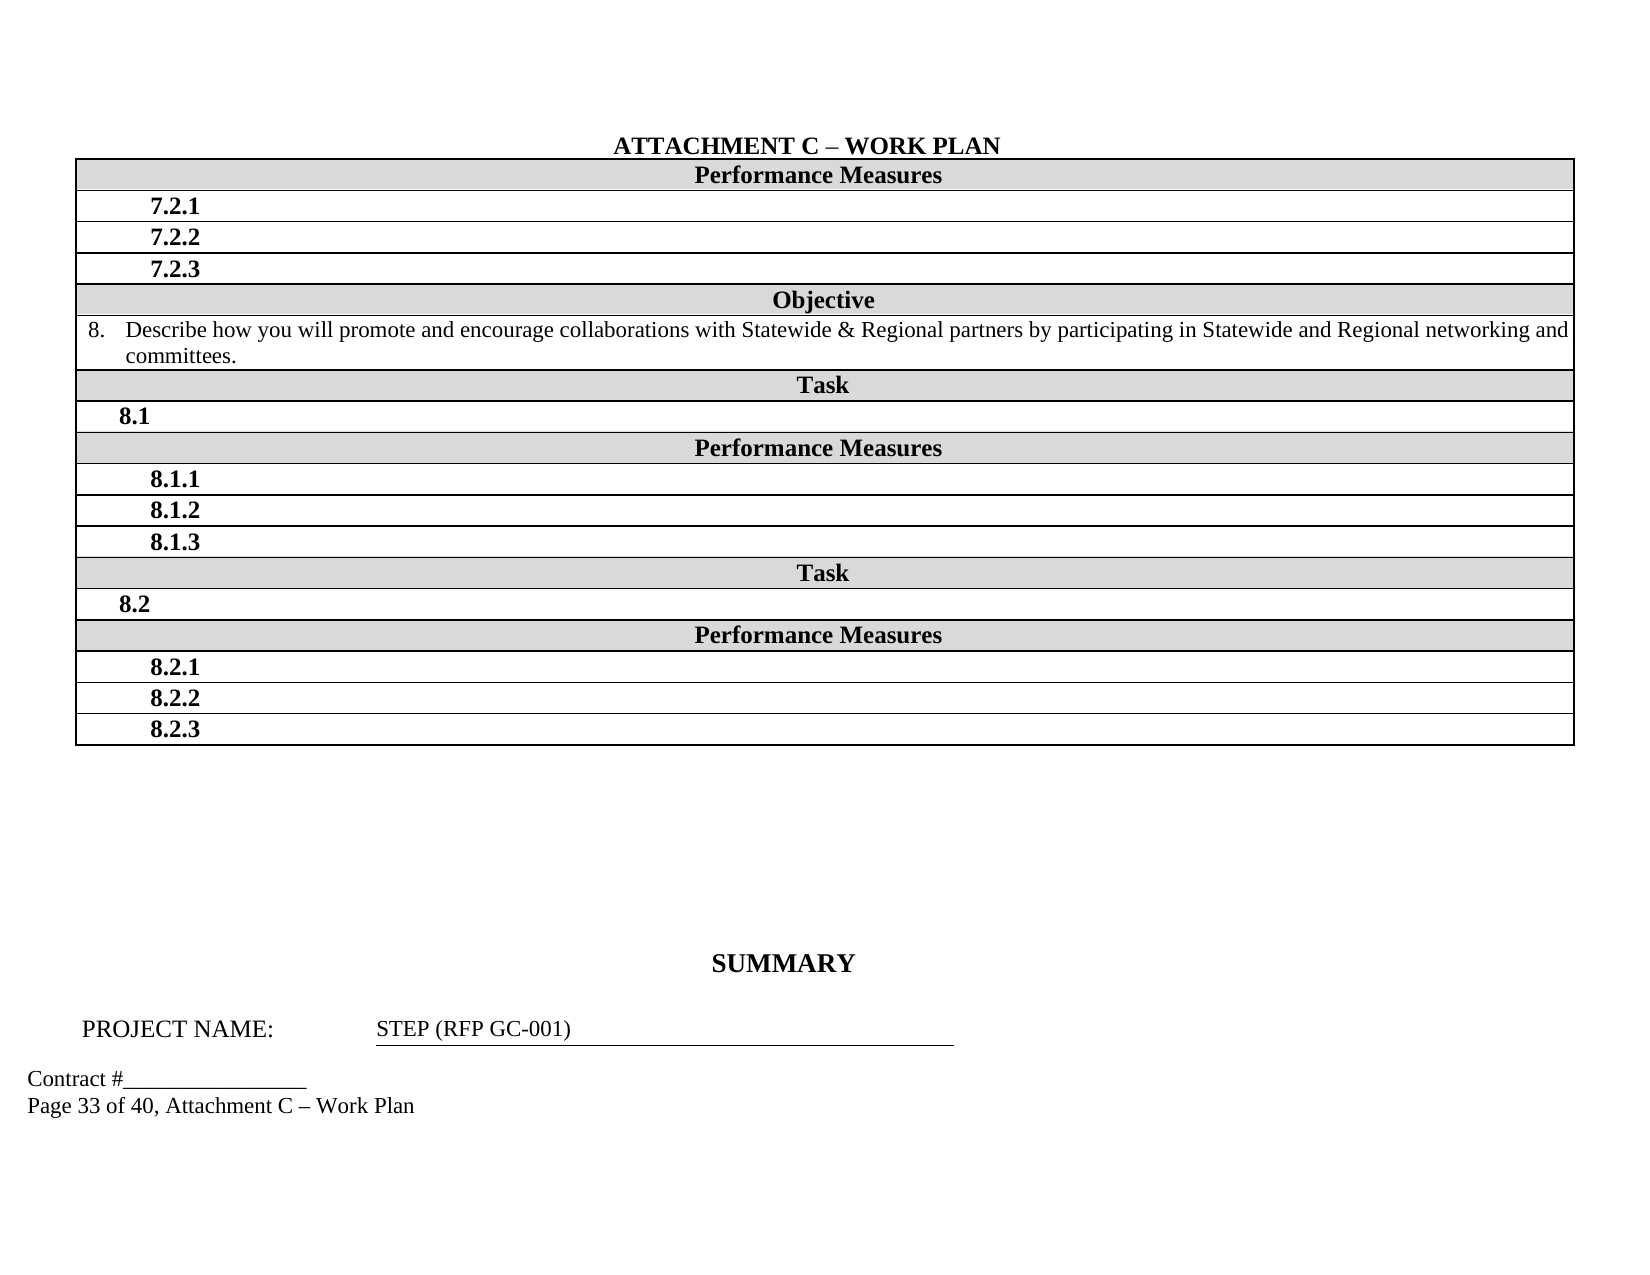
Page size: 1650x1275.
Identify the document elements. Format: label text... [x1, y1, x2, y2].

text SUMMARY [711, 947, 1627, 978]
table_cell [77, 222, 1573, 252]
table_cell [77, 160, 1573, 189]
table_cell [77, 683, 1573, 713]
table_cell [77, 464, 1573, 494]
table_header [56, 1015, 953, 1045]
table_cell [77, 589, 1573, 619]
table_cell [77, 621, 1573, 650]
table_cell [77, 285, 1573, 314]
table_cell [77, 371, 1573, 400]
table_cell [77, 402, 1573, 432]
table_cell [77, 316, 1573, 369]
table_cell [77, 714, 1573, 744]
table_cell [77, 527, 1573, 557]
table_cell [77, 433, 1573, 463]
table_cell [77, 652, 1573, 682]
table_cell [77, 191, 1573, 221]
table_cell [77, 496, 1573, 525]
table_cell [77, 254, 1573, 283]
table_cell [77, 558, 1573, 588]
